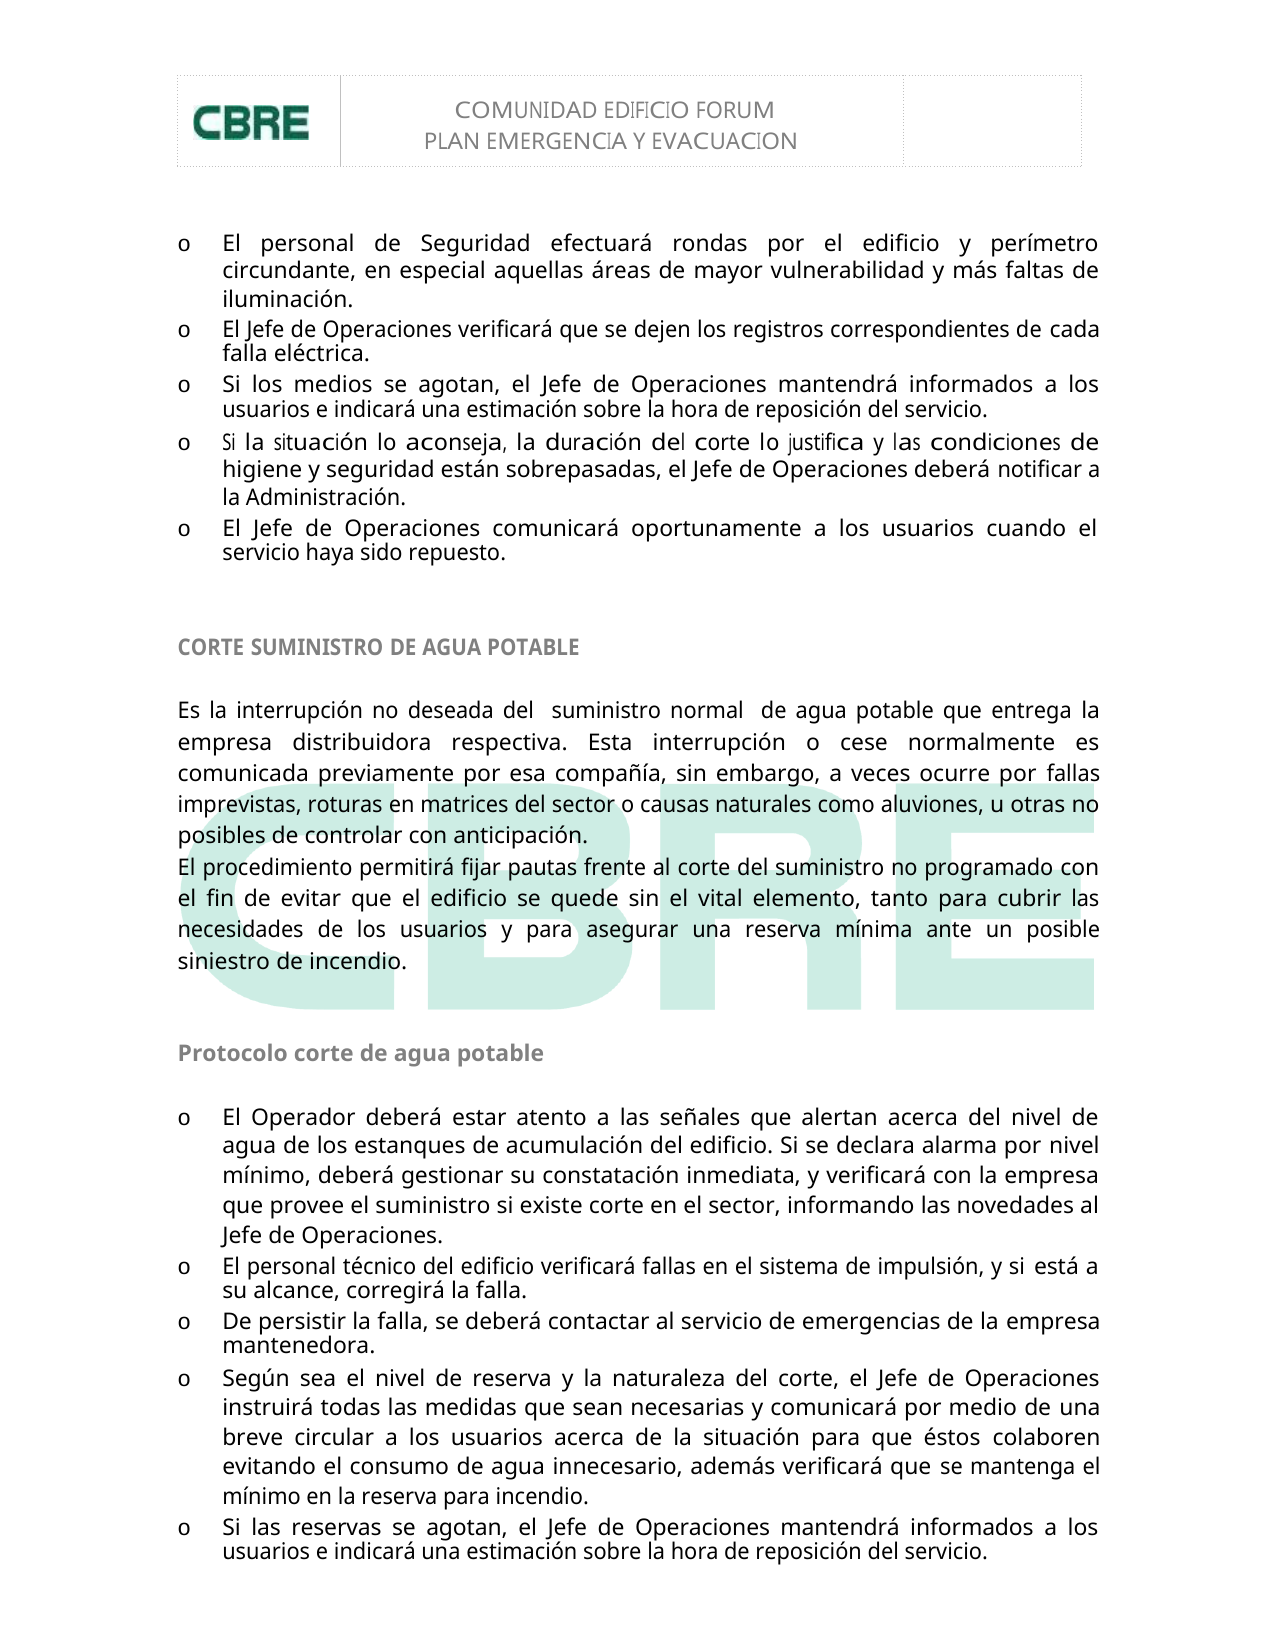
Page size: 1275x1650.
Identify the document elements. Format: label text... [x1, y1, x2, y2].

list Si la situación lo aconseja, la duración del corte lo justifica y las condiciones de higiene y seguridad están sobrepasadas, el Jefe de Operaciones deberá notificar a la Administración. [177, 428, 1100, 512]
text Es la interrupción no deseada del suministro normal de agua potable que entrega la empresa distribuidora respectiva. Esta interrupción o cese normalmente es comunicada previamente por esa compañía, sin embargo, a veces ocurre por fallas imprevistas, roturas en matrices del sector o causas naturales como aluviones, u otras no posibles de controlar con anticipación. [177, 694, 1100, 851]
list El personal de Seguridad efectuará rondas por el edificio y perímetro circundante, en especial aquellas áreas de mayor vulnerabilidad y más faltas de iluminación. [177, 229, 1099, 314]
subtitle Protocolo corte de agua potable [177, 1037, 1181, 1068]
list Según sea el nivel de reserva y la naturaleza del corte, el Jefe de Operaciones instruirá todas las medidas que sean necesarias y comunicará por medio de una breve circular a los usuarios acerca de la situación para que éstos colaboren evitando el consumo de agua innecesario, además verificará que se mantenga el mínimo en la reserva para incendio. [177, 1363, 1100, 1511]
list El Operador deberá estar atento a las señales que alertan acerca del nivel de agua de los estanques de acumulación del edificio. Si se declara alarma por nivel mínimo, deberá gestionar su constatación inmediata, y verificará con la empresa que provee el suministro si existe corte en el sector, informando las novedades al Jefe de Operaciones. [177, 1101, 1099, 1250]
text El procedimiento permitirá fijar pautas frente al corte del suministro no programado con el fin de evitar que el edificio se quede sin el vital elemento, tanto para cubrir las necesidades de los usuarios y para asegurar una reserva mínima ante un posible siniestro de incendio. [177, 851, 1100, 976]
list Si los medios se agotan, el Jefe de Operaciones mantendrá informados a los usuarios e indicará una estimación sobre la hora de reposición del servicio. [177, 372, 1099, 425]
list El personal técnico del edificio verificará fallas en el sistema de impulsión, y si está a su alcance, corregirá la falla. [177, 1254, 1099, 1305]
subtitle CORTE SUMINISTRO DE AGUA POTABLE [177, 631, 1181, 662]
picture [180, 976, 1094, 1010]
list El Jefe de Operaciones verificará que se dejen los registros correspondientes de cada falla eléctrica. [177, 317, 1100, 368]
list Si las reservas se agotan, el Jefe de Operaciones mantendrá informados a los usuarios e indicará una estimación sobre la hora de reposición del servicio. [177, 1516, 1099, 1566]
list El Jefe de Operaciones comunicará oportunamente a los usuarios cuando el servicio haya sido repuesto. [177, 516, 1098, 567]
picture [193, 105, 310, 140]
list De persistir la falla, se deberá contactar al servicio de emergencias de la empresa mantenedora. [177, 1309, 1100, 1360]
